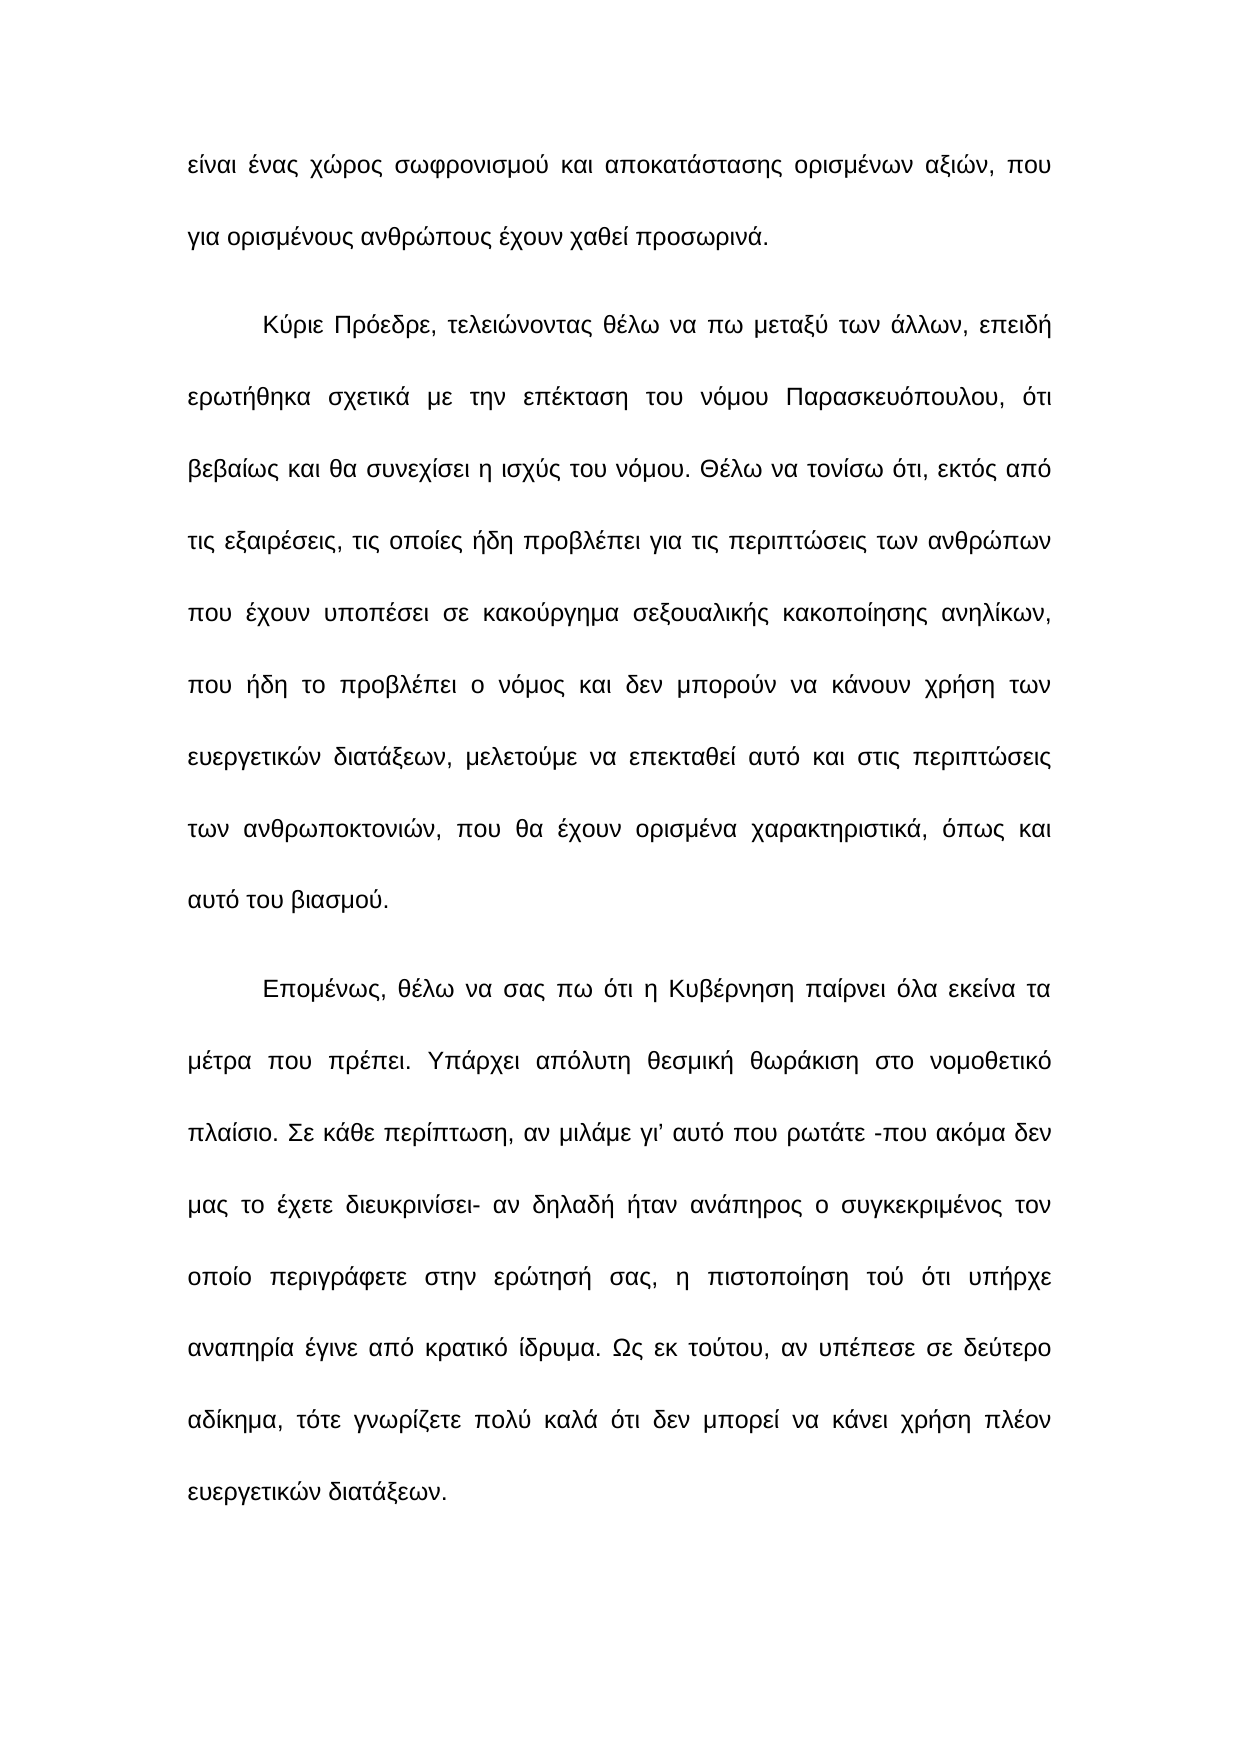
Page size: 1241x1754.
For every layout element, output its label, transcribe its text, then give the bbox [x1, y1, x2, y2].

text Επομένως, θέλω να σας πω ότι η Κυβέρνηση παίρνει όλα εκείνα τα μέτρα που πρέπει. Υπάρχει απόλυτη θεσμική θωράκιση στο νομοθετικό πλαίσιο. Σε κάθε περίπτωση, αν μιλάμε γι’ αυτό που ρωτάτε -που ακόμα δεν μας το έχετε διευκρινίσει- αν δηλαδή ήταν ανάπηρος ο συγκεκριμένος τον οποίο περιγράφετε στην ερώτησή σας, η πιστοποίηση τού ότι υπήρχε αναπηρία έγινε από κρατικό ίδρυμα. Ως εκ τούτου, αν υπέπεσε σε δεύτερο αδίκημα, τότε γνωρίζετε πολύ καλά ότι δεν μπορεί να κάνει χρήση πλέον ευεργετικών διατάξεων. [187, 974, 1053, 1506]
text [187, 150, 1053, 251]
text Κύριε Πρόεδρε, τελειώνοντας θέλω να πω μεταξύ των άλλων, επειδή ερωτήθηκα σχετικά με την επέκταση του νόμου Παρασκευόπουλου, ότι βεβαίως και θα συνεχίσει η ισχύς του νόμου. Θέλω να τονίσω ότι, εκτός από τις εξαιρέσεις, τις οποίες ήδη προβλέπει για τις περιπτώσεις των ανθρώπων που έχουν υποπέσει σε κακούργημα σεξουαλικής κακοποίησης ανηλίκων, που ήδη το προβλέπει ο νόμος και δεν μπορούν να κάνουν χρήση των ευεργετικών διατάξεων, μελετούμε να επεκταθεί αυτό και στις περιπτώσεις των ανθρωποκτονιών, που θα έχουν ορισμένα χαρακτηριστικά, όπως και αυτό του βιασμού. [187, 310, 1053, 914]
